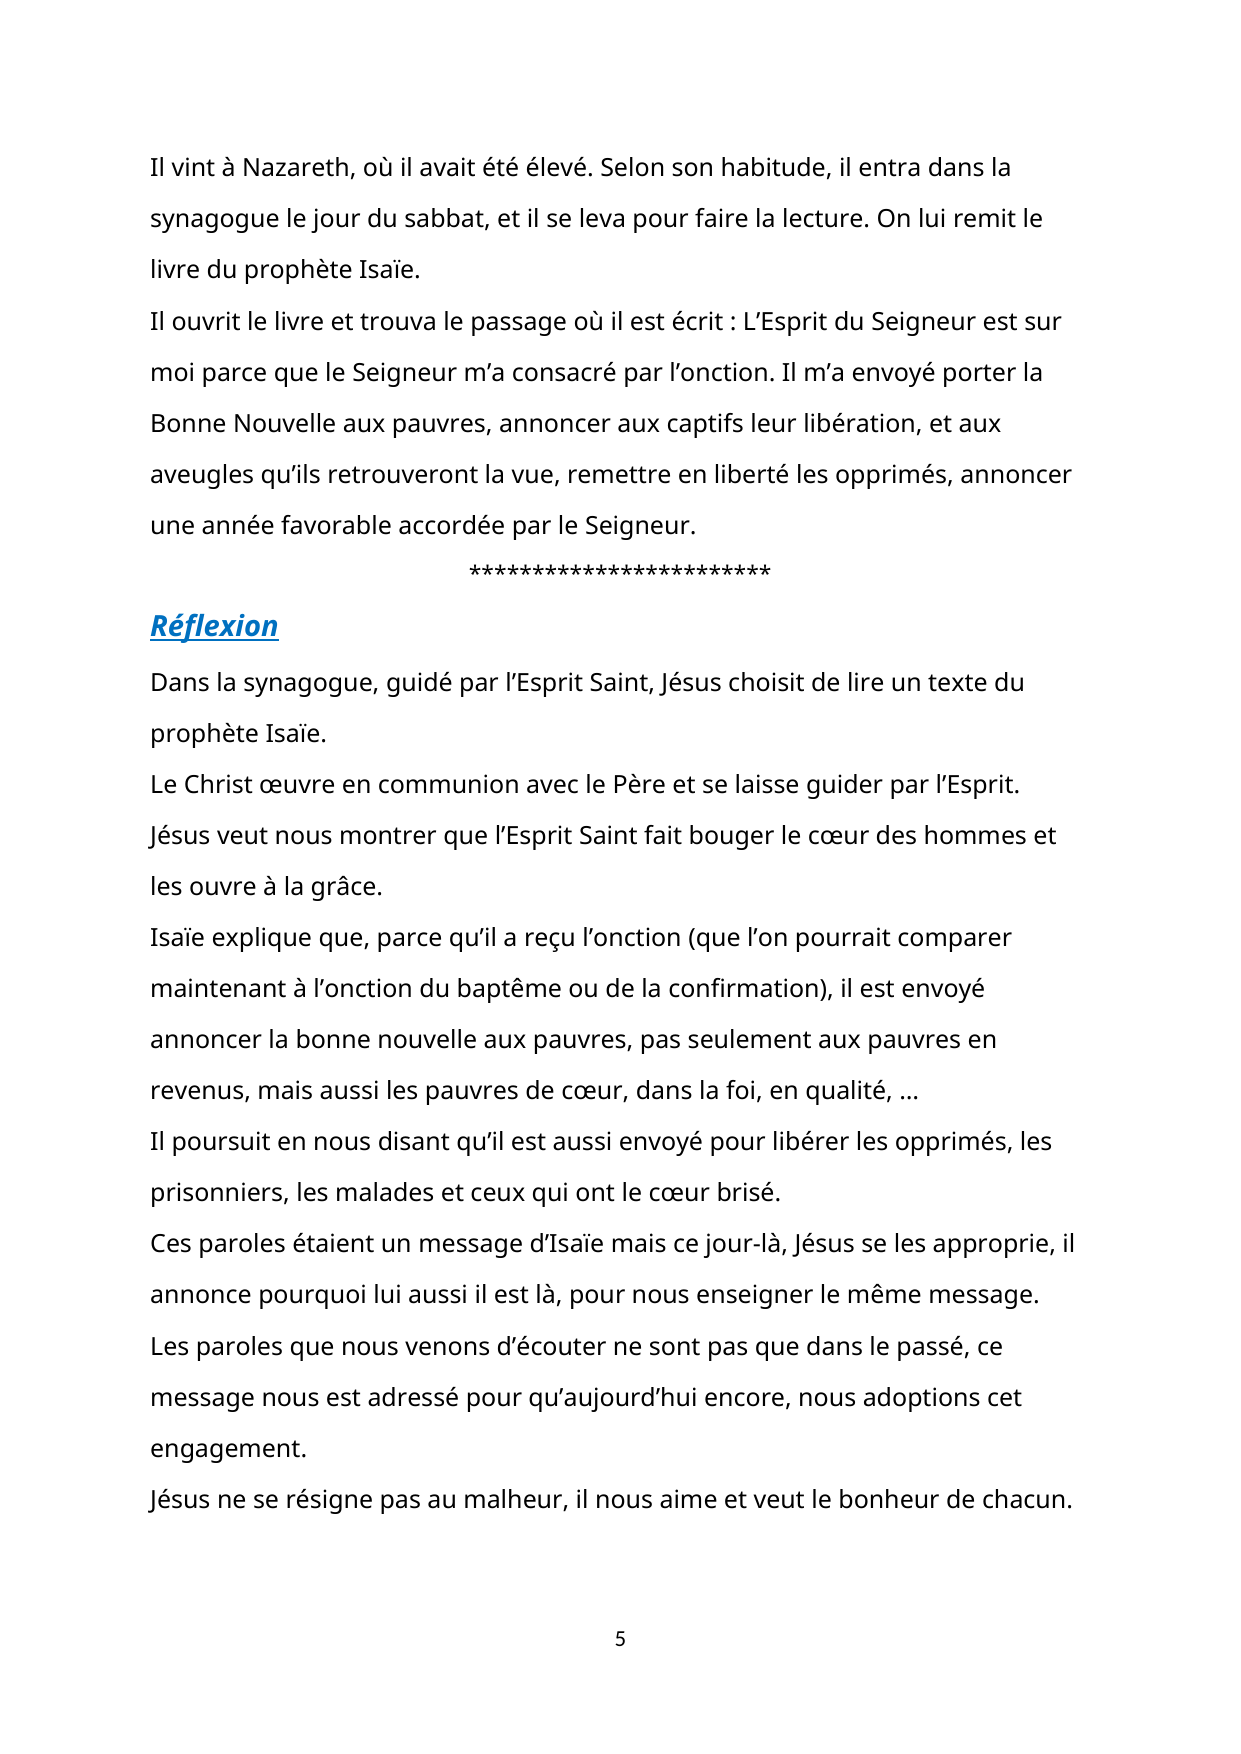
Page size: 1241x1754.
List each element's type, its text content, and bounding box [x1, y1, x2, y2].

text Il vint à Nazareth, où il avait été élevé. Selon son habitude, il entra dans la synagogue le jour du sabbat, et il se leva pour faire la lecture. On lui remit le livre du prophète Isaïe. [150, 150, 1090, 286]
text Isaïe explique que, parce qu’il a reçu l’onction (que l’on pourrait comparer maintenant à l’onction du baptême ou de la confirmation), il est envoyé annoncer la bonne nouvelle aux pauvres, pas seulement aux pauvres en revenus, mais aussi les pauvres de cœur, dans la foi, en qualité, … [150, 920, 1090, 1107]
text Ces paroles étaient un message d’Isaïe mais ce jour-là, Jésus se les approprie, il annonce pourquoi lui aussi il est là, pour nous enseigner le même message. [150, 1226, 1090, 1311]
text ************************ [150, 558, 1090, 589]
text Jésus ne se résigne pas au malheur, il nous aime et veut le bonheur de chacun. [150, 1481, 1090, 1515]
text Les paroles que nous venons d’écouter ne sont pas que dans le passé, ce message nous est adressé pour qu’aujourd’hui encore, nous adoptions cet engagement. [150, 1328, 1090, 1464]
text Réflexion [150, 605, 1090, 645]
text Il poursuit en nous disant qu’il est aussi envoyé pour libérer les opprimés, les prisonniers, les malades et ceux qui ont le cœur brisé. [150, 1124, 1090, 1209]
text Il ouvrit le livre et trouva le passage où il est écrit : L’Esprit du Seigneur est sur moi parce que le Seigneur m’a consacré par l’onction. Il m’a envoyé porter la Bonne Nouvelle aux pauvres, annoncer aux captifs leur libération, et aux aveugles qu’ils retrouveront la vue, remettre en liberté les opprimés, annoncer une année favorable accordée par le Seigneur. [150, 303, 1090, 541]
text Dans la synagogue, guidé par l’Esprit Saint, Jésus choisit de lire un texte du prophète Isaïe. [150, 665, 1090, 750]
text Le Christ œuvre en communion avec le Père et se laisse guider par l’Esprit. [150, 767, 1090, 801]
text Jésus veut nous montrer que l’Esprit Saint fait bouger le cœur des hommes et les ouvre à la grâce. [150, 818, 1090, 903]
